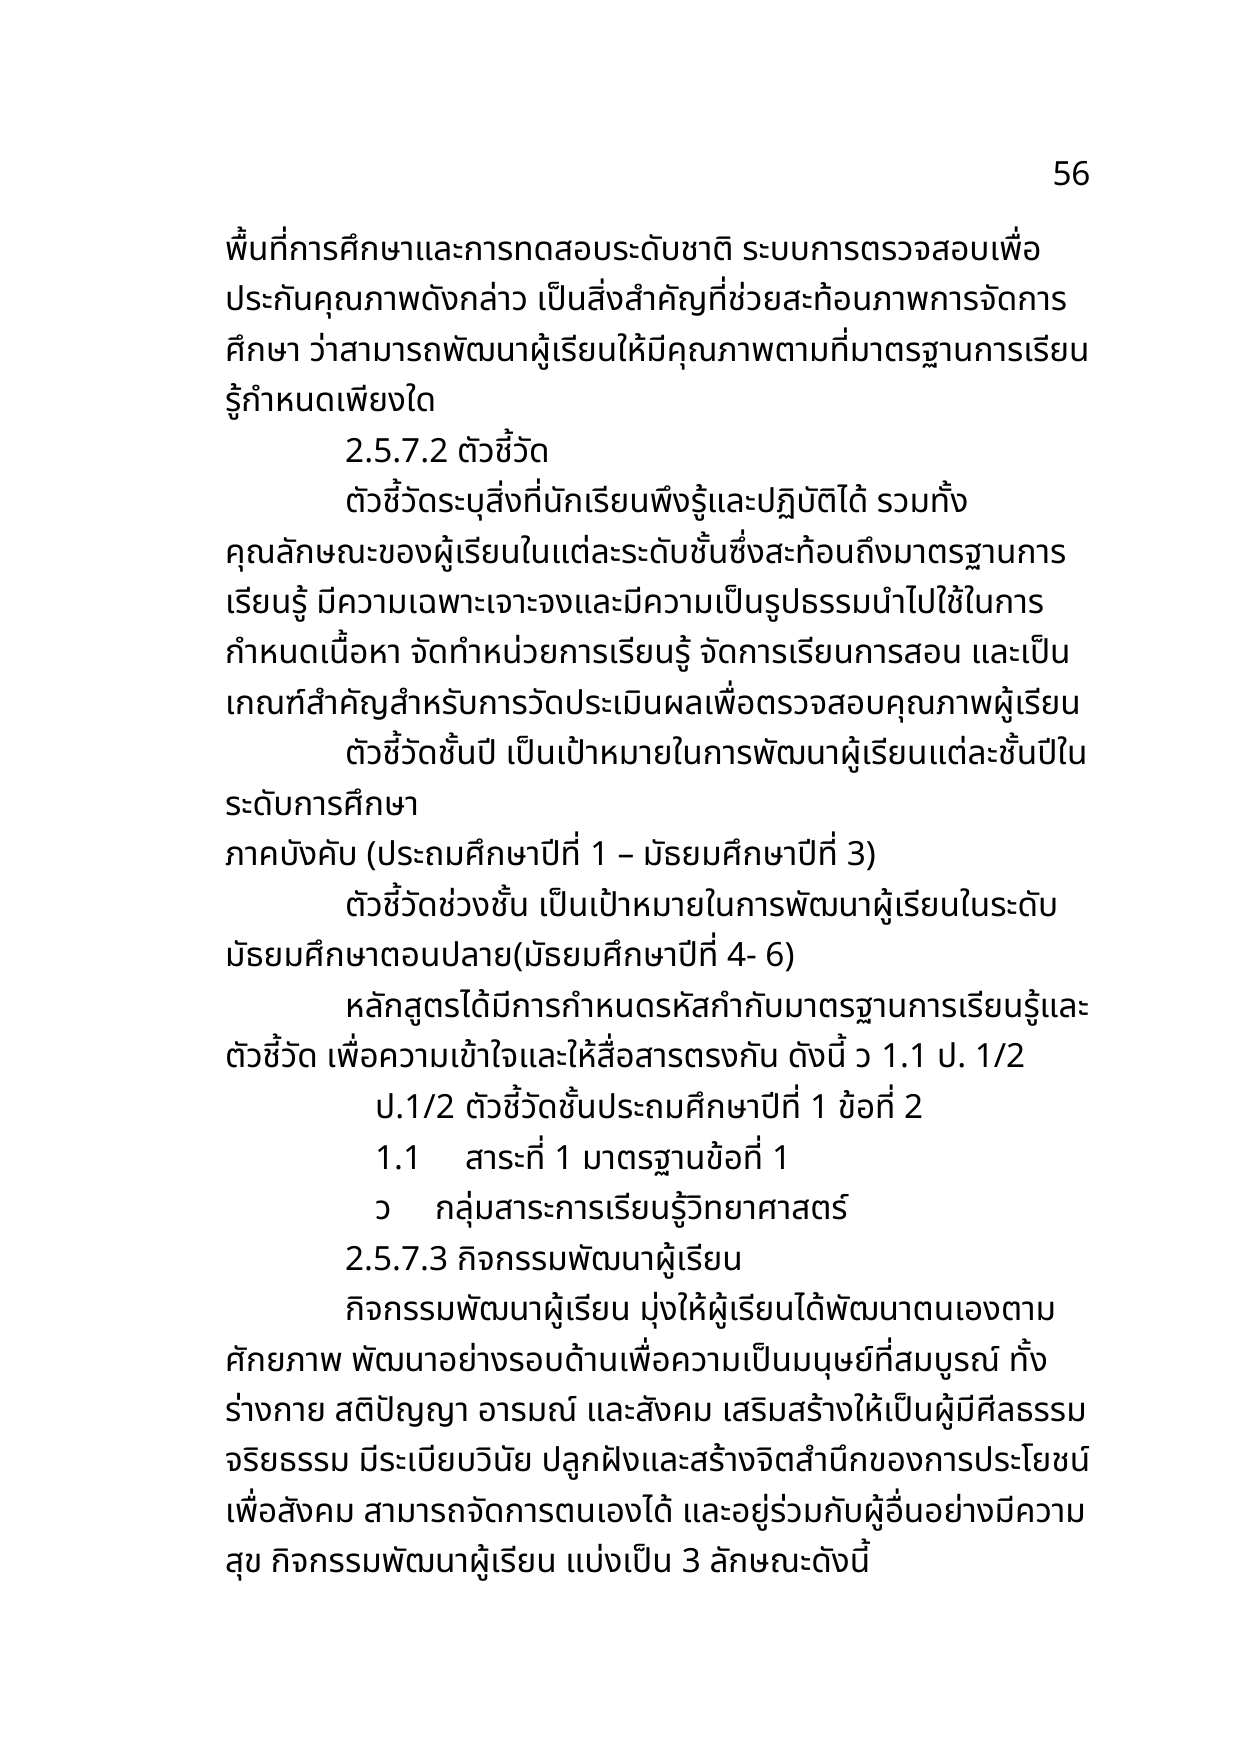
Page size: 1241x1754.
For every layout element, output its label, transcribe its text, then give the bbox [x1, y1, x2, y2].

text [225, 225, 1090, 427]
text ว กลุ่มสาระการเรียนรู้วิทยาศาสตร์ [225, 1184, 1090, 1234]
text 1.1 สาระที่ 1 มาตรฐานข้อที่ 1 [225, 1133, 1090, 1184]
text ตัวชี้วัดระบุสิ่งที่นักเรียนพึงรู้และปฏิบัติได้ รวมทั้งคุณลักษณะของผู้เรียนในแต่ละระดับชั้นซึ่งสะท้อนถึงมาตรฐานการเรียนรู้ มีความเฉพาะเจาะจงและมีความเป็นรูปธรรมนำไปใช้ในการกำหนดเนื้อหา จัดทำหน่วยการเรียนรู้ จัดการเรียนการสอน และเป็นเกณฑ์สำคัญสำหรับการวัดประเมินผลเพื่อตรวจสอบคุณภาพผู้เรียน [225, 477, 1090, 729]
text ตัวชี้วัดช่วงชั้น เป็นเป้าหมายในการพัฒนาผู้เรียนในระดับมัธยมศึกษาตอนปลาย(มัธยมศึกษาปีที่ 4- 6) [225, 881, 1090, 982]
text 2.5.7.3 กิจกรรมพัฒนาผู้เรียน [225, 1234, 1090, 1285]
text กิจกรรมพัฒนาผู้เรียน มุ่งให้ผู้เรียนได้พัฒนาตนเองตามศักยภาพ พัฒนาอย่างรอบด้านเพื่อความเป็นมนุษย์ที่สมบูรณ์ ทั้งร่างกาย สติปัญญา อารมณ์ และสังคม เสริมสร้างให้เป็นผู้มีศีลธรรม จริยธรรม มีระเบียบวินัย ปลูกฝังและสร้างจิตสำนึกของการประโยชน์เพื่อสังคม สามารถจัดการตนเองได้ และอยู่ร่วมกับผู้อื่นอย่างมีความสุข กิจกรรมพัฒนาผู้เรียน แบ่งเป็น 3 ลักษณะดังนี้ [225, 1285, 1090, 1588]
text ป.1/2 ตัวชี้วัดชั้นประถมศึกษาปีที่ 1 ข้อที่ 2 [225, 1083, 1090, 1133]
text 2.5.7.2 ตัวชี้วัด [225, 427, 1090, 477]
text ตัวชี้วัดชั้นปี เป็นเป้าหมายในการพัฒนาผู้เรียนแต่ละชั้นปีในระดับการศึกษา ภาคบังคับ (ประถมศึกษาปีที่ 1 – มัธยมศึกษาปีที่ 3) [225, 729, 1090, 881]
text หลักสูตรได้มีการกำหนดรหัสกำกับมาตรฐานการเรียนรู้และตัวชี้วัด เพื่อความเข้าใจและให้สื่อสารตรงกัน ดังนี้ ว 1.1 ป. 1/2 [225, 982, 1090, 1083]
